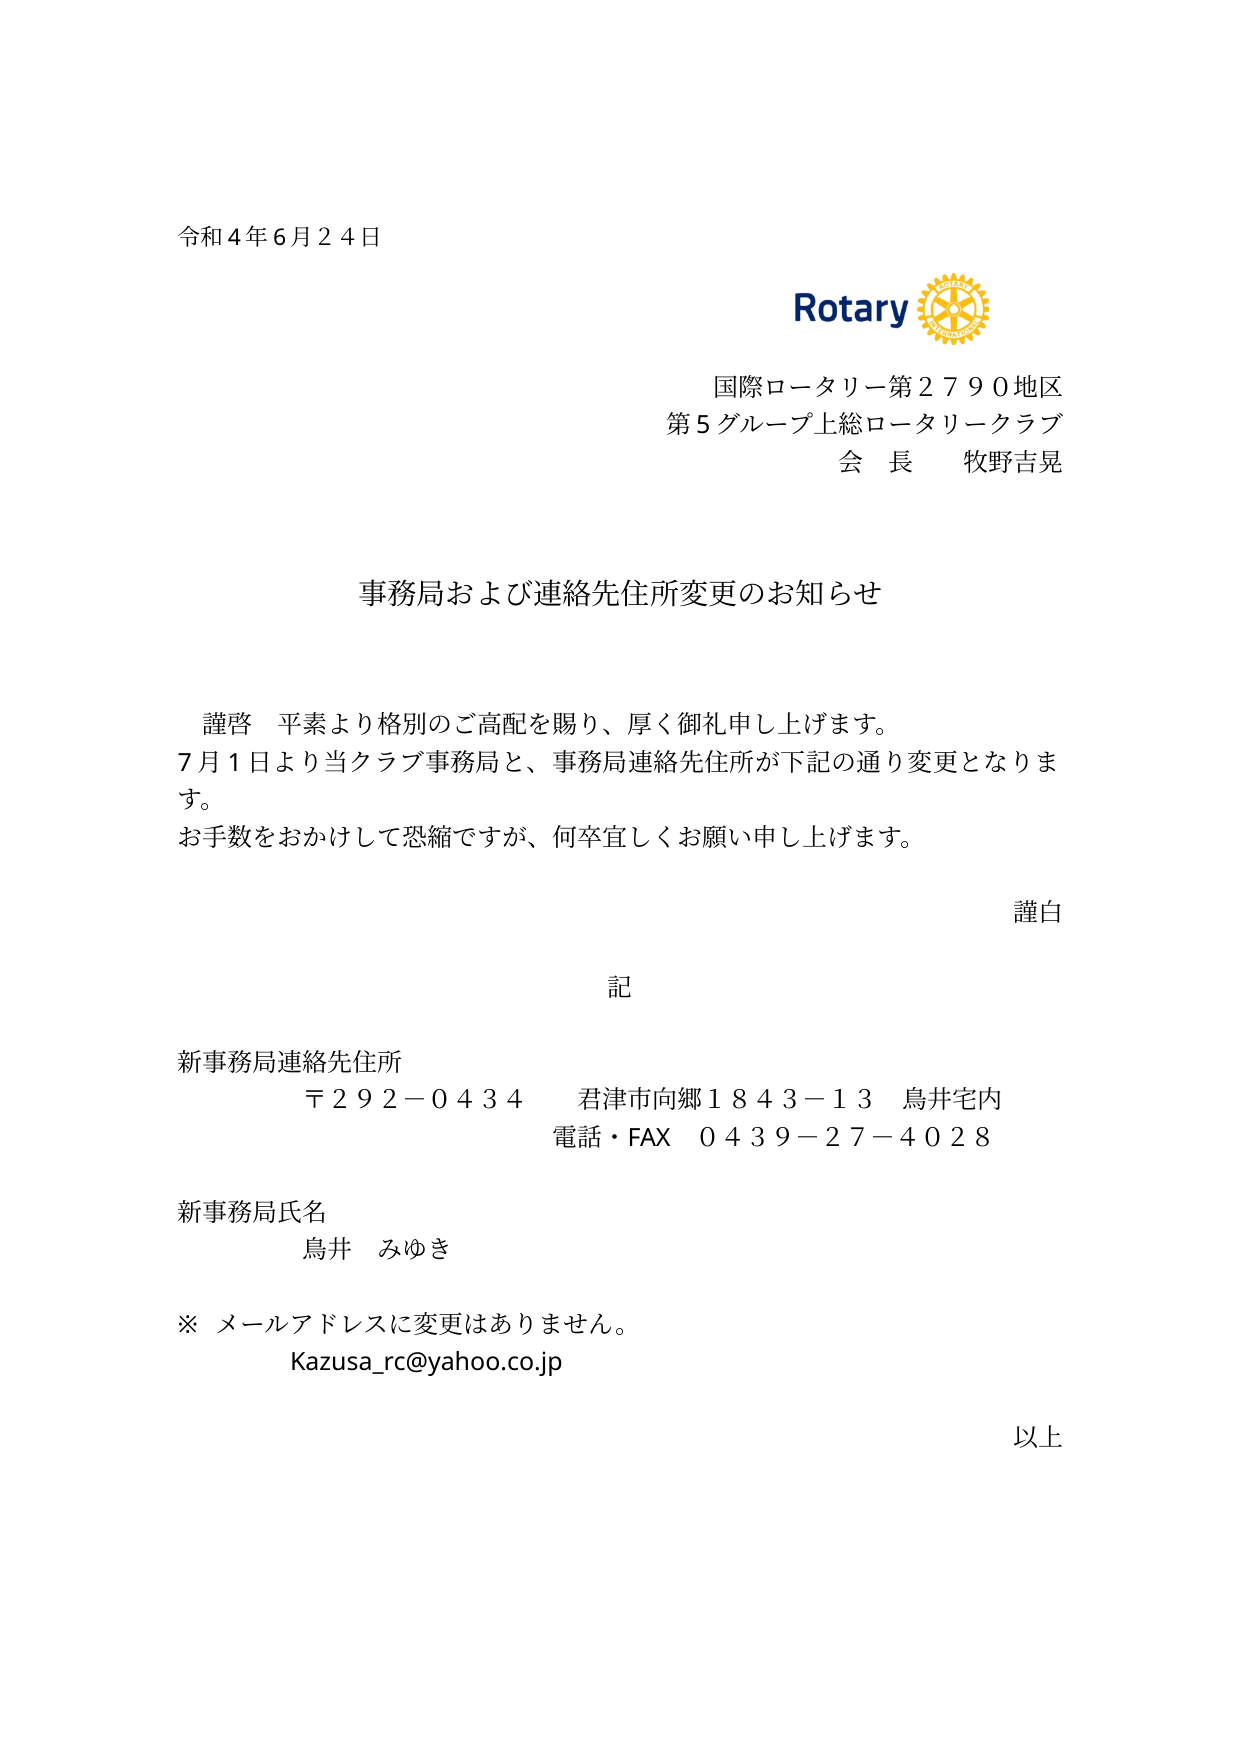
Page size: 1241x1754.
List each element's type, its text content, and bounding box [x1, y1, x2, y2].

text 事務局および連絡先住所変更のお知らせ [177, 554, 1063, 629]
list メールアドレスに変更はありません。 [177, 1304, 1063, 1342]
text お手数をおかけして恐縮ですが、何卒宜しくお願い申し上げます。 [177, 817, 1063, 854]
text 新事務局氏名 [177, 1192, 1063, 1229]
text 第5グループ上総ロータリークラブ [177, 404, 1063, 442]
text 令和4年6月２４日 [177, 217, 1063, 254]
text 鳥井 みゆき [177, 1229, 1063, 1267]
text 謹啓 平素より格別のご高配を賜り、厚く御礼申し上げます。 [177, 704, 1063, 742]
text 電話・FAX ０４３９－２７－４０２８ [177, 1117, 1063, 1154]
picture [795, 273, 989, 345]
text 謹白 [177, 892, 1063, 929]
list Kazusa_rc@yahoo.co.jp [215, 1342, 1063, 1379]
text 7月1日より当クラブ事務局と、事務局連絡先住所が下記の通り変更となります。 [177, 742, 1063, 817]
text 国際ロータリー第２７９０地区 [177, 367, 1063, 404]
text 〒２９２－０４３４ 君津市向郷１８４３－１３ 鳥井宅内 [177, 1079, 1063, 1117]
text 以上 [177, 1417, 1063, 1454]
text 新事務局連絡先住所 [177, 1042, 1063, 1079]
subtitle 記 [177, 967, 1063, 1004]
text 会 長 牧野吉晃 [177, 442, 1063, 479]
